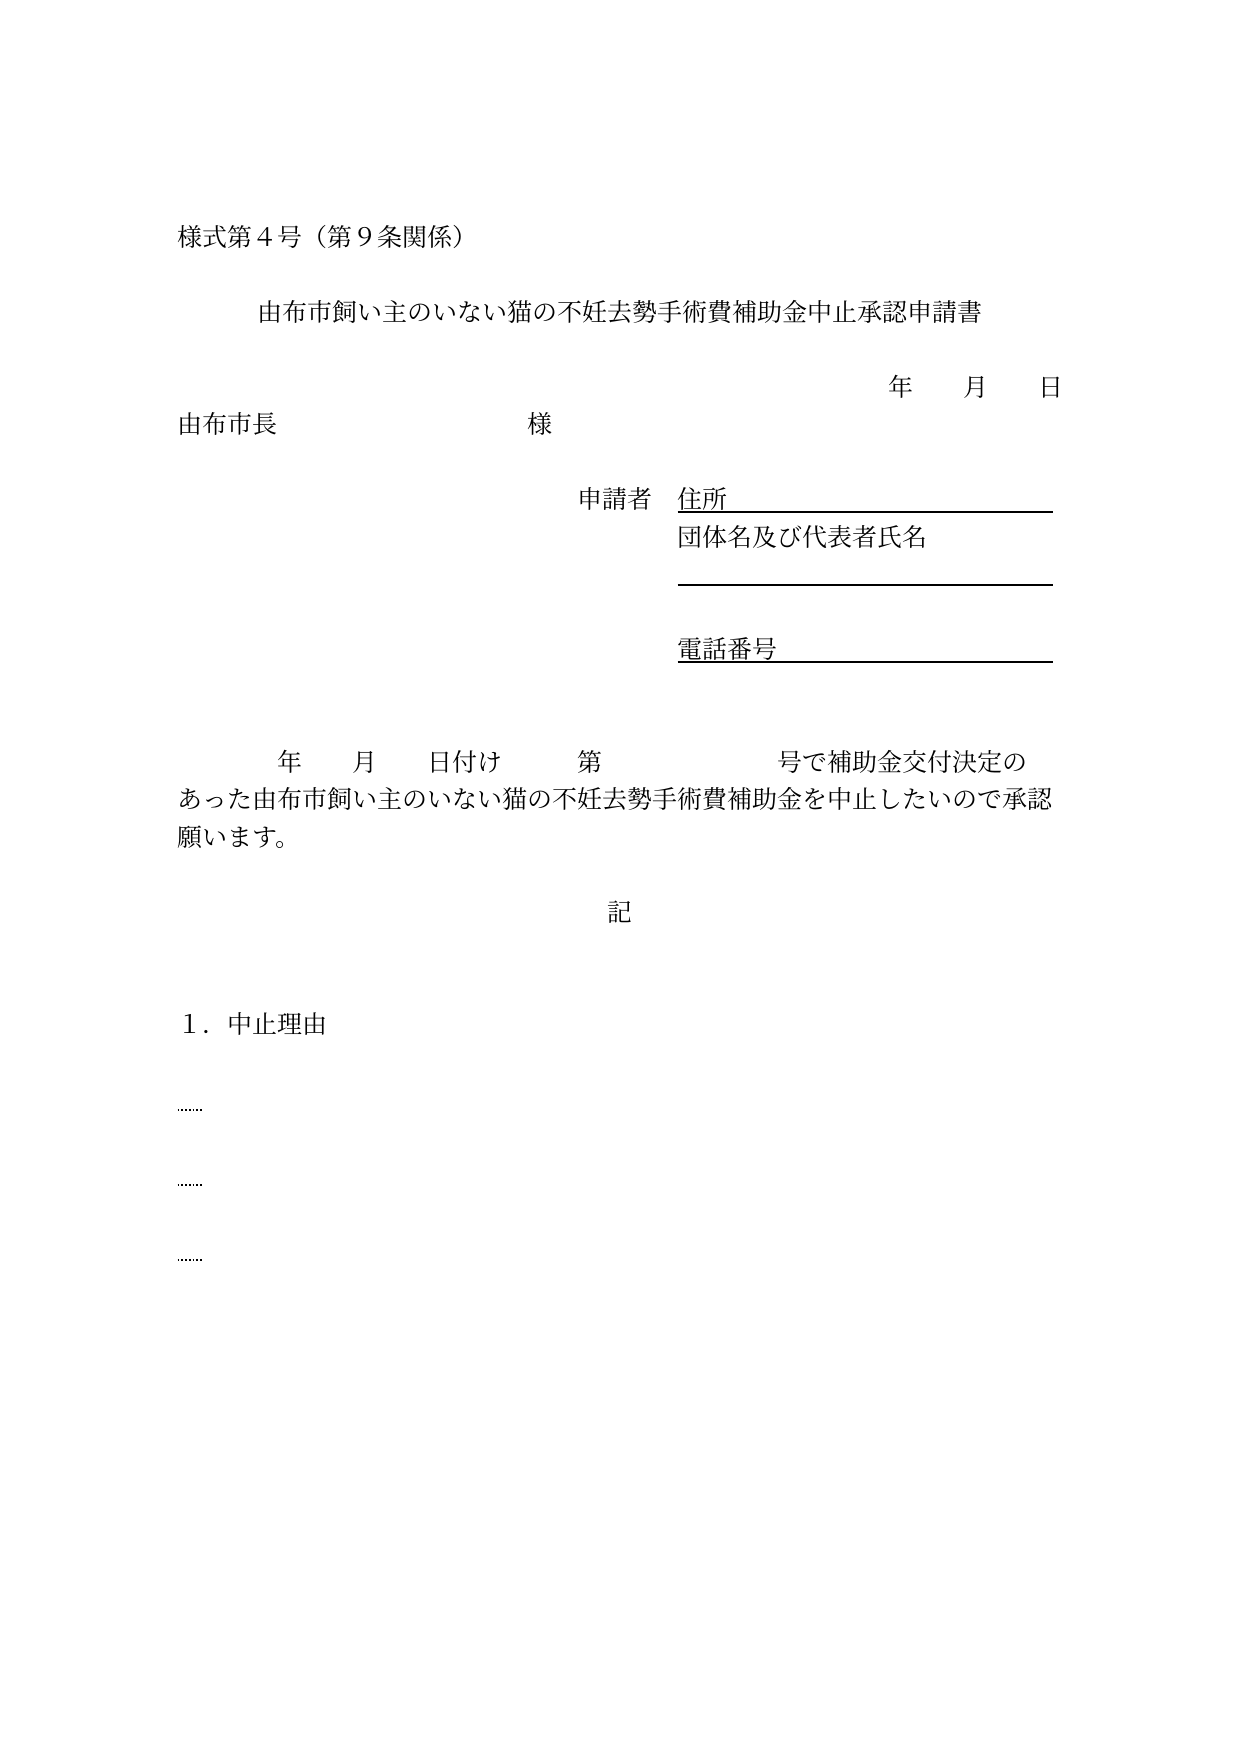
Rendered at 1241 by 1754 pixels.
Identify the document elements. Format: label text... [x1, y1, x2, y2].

text 様式第４号（第９条関係） [177, 217, 1063, 254]
text 年 月 日 [177, 367, 1063, 404]
text １．中止理由 [177, 1004, 1063, 1042]
text 由布市長 様 [177, 404, 1063, 442]
text 申請者 住所 [177, 479, 1063, 517]
text 団体名及び代表者氏名 [177, 517, 1063, 554]
text 電話番号 [177, 629, 1063, 667]
text 由布市飼い主のいない猫の不妊去勢手術費補助金中止承認申請書 [177, 292, 1063, 329]
text 年 月 日付け 第 号で補助金交付決定のあった由布市飼い主のいない猫の不妊去勢手術費補助金を中止したいので承認願います。 [177, 742, 1063, 854]
text 記 [177, 892, 1063, 929]
